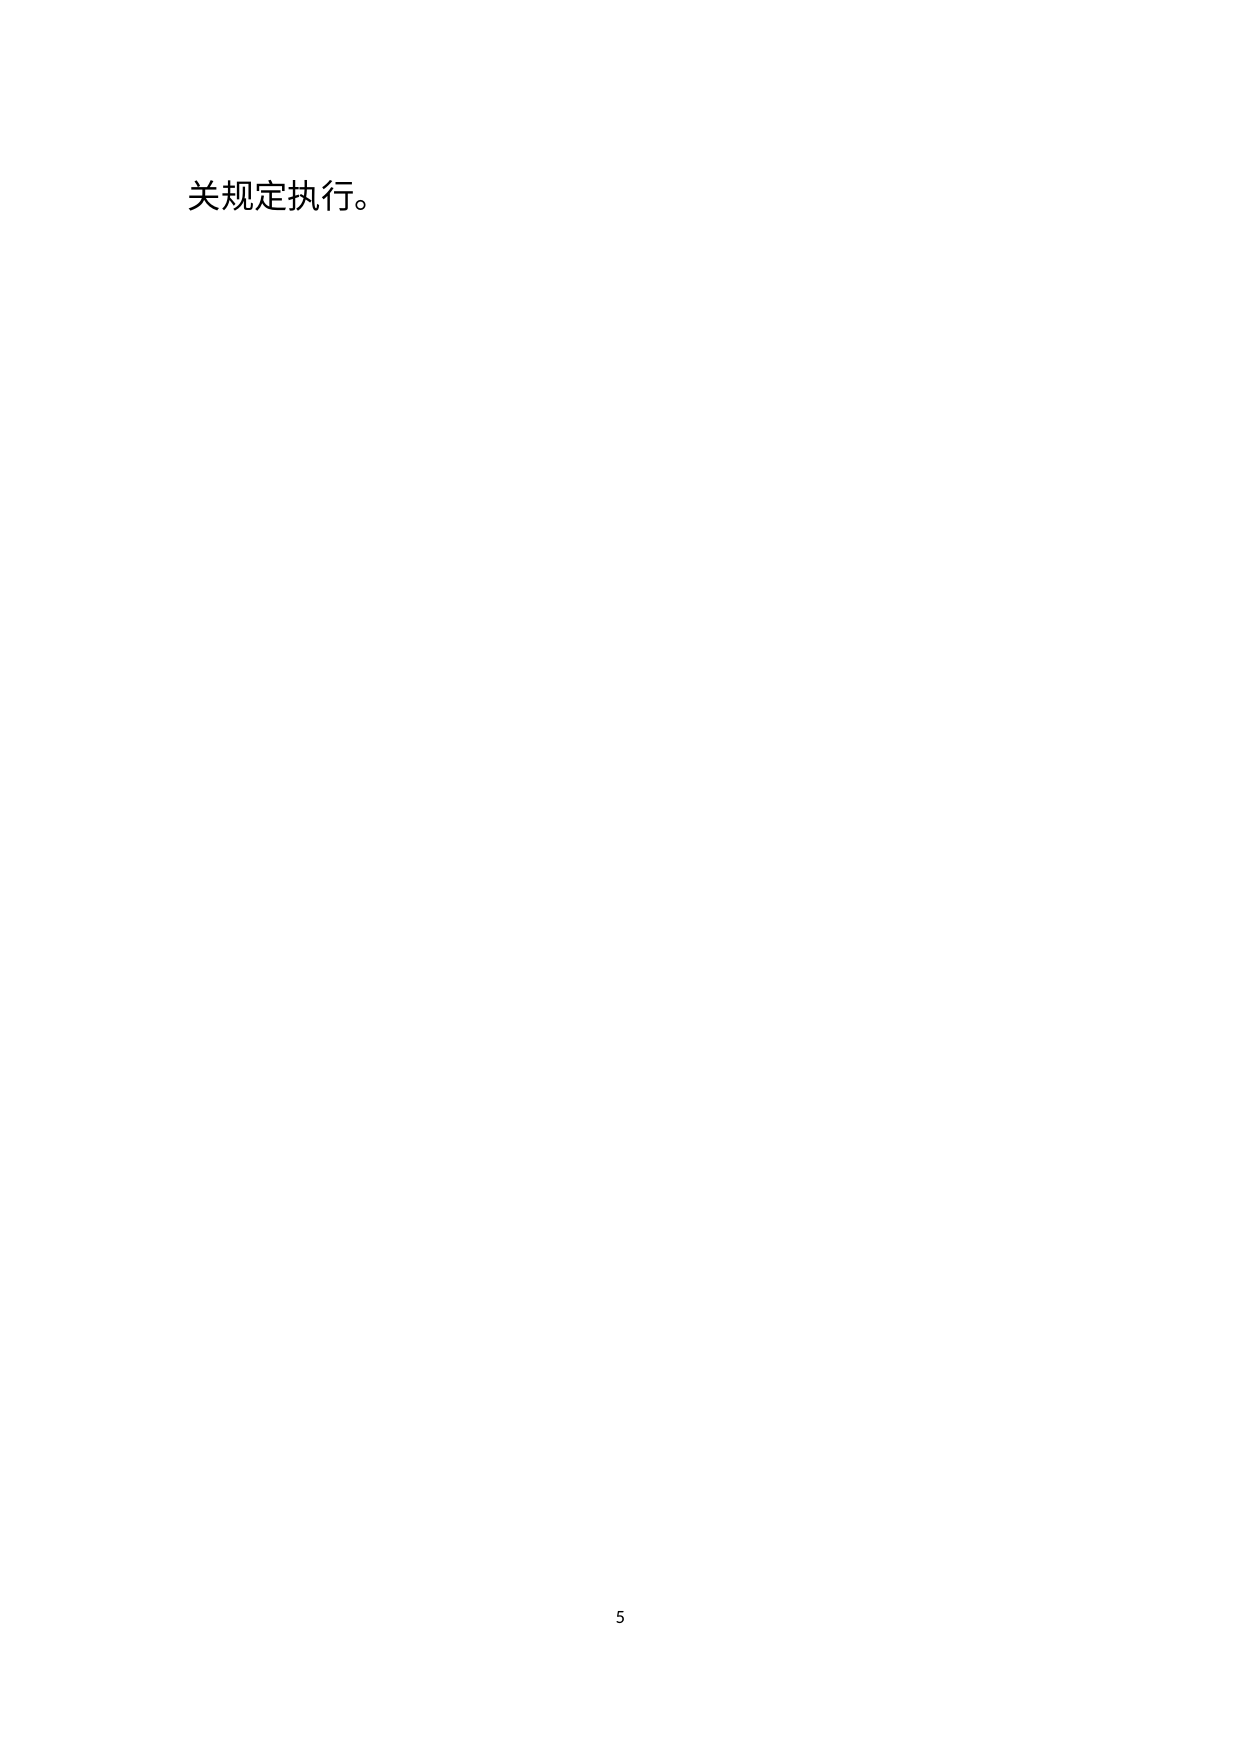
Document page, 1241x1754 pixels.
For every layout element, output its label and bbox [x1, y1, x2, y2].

text [187, 162, 1053, 227]
